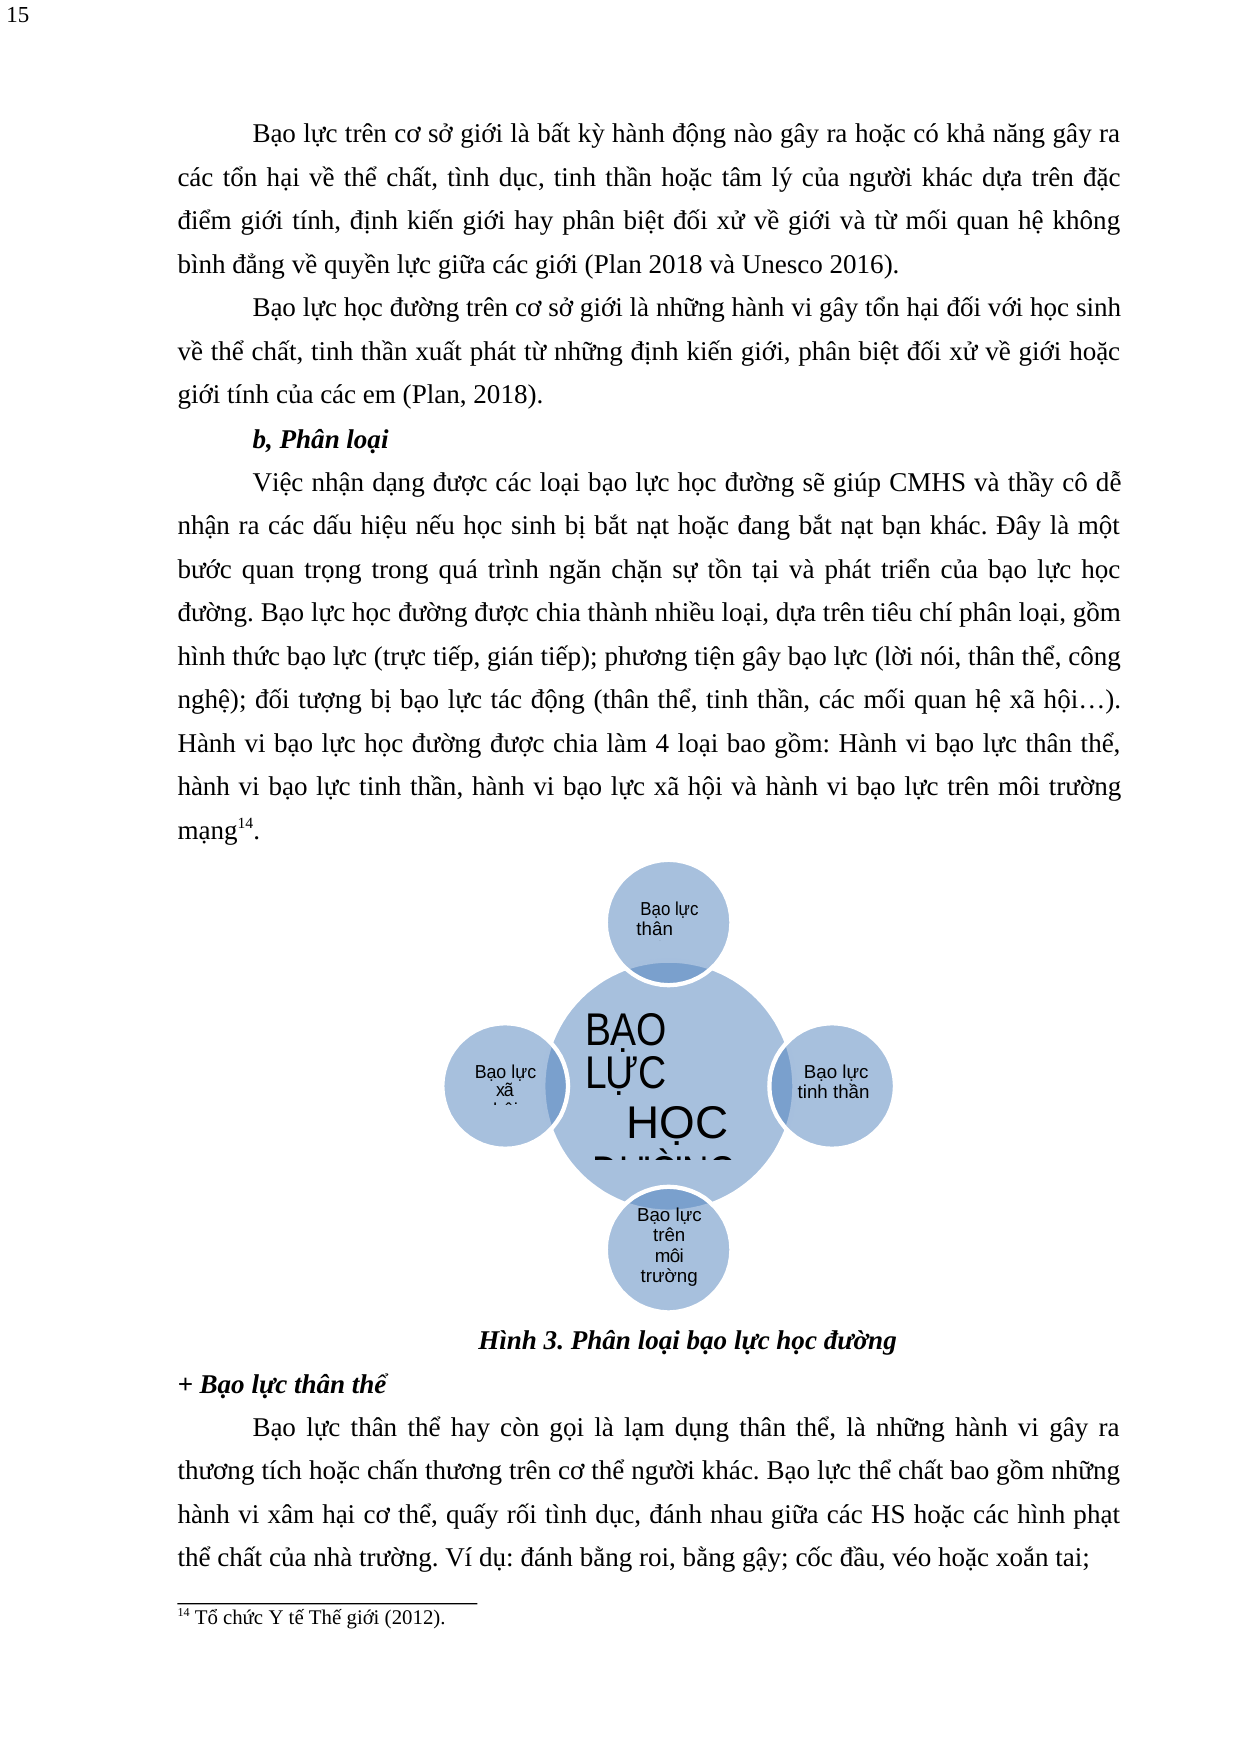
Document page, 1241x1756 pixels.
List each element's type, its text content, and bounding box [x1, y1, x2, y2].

text Bạo lực trên cơ sở giới là bất kỳ hành động nào gây ra hoặc có khả năng gây ra các tổn hại về thể chất, tình dục, tinh thần hoặc tâm lý của người khác dựa trên đặc điểm giới tính, định kiến giới hay phân biệt đối xử về giới và từ mối quan hệ không bình đẳng về quyền lực giữa các giới (Plan 2018 và Unesco 2016). [177, 117, 1123, 279]
subtitle b, Phân loại [252, 423, 1165, 454]
subtitle Hình 3. Phân loại bạo lực học đường [478, 1324, 1165, 1355]
text Việc nhận dạng được các loại bạo lực học đường sẽ giúp CMHS và thầy cô dễ nhận ra các dấu hiệu nếu học sinh bị bắt nạt hoặc đang bắt nạt bạn khác. Đây là một bước quan trọng trong quá trình ngăn chặn sự tồn tại và phát triển của bạo lực học đường. Bạo lực học đường được chia thành nhiều loại, dựa trên tiêu chí phân loại, gồm hình thức bạo lực (trực tiếp, gián tiếp); phương tiện gây bạo lực (lời nói, thân thể, công nghệ); đối tượng bị bạo lực tác động (thân thể, tinh thần, các mối quan hệ xã hội…). Hành vi bạo lực học đường được chia làm 4 loại bao gồm: Hành vi bạo lực thân thể, hành vi bạo lực tinh thần, hành vi bạo lực xã hội và hành vi bạo lực trên môi trường mạng14. [177, 466, 1123, 845]
text Bạo lực thân thể hay còn gọi là lạm dụng thân thể, là những hành vi gây ra thương tích hoặc chấn thương trên cơ thể người khác. Bạo lực thể chất bao gồm những hành vi xâm hại cơ thể, quấy rối tình dục, đánh nhau giữa các HS hoặc các hình phạt thể chất của nhà trường. Ví dụ: đánh bằng roi, bằng gậy; cốc đầu, véo hoặc xoắn tai; [177, 1411, 1122, 1572]
text Bạo lực học đường trên cơ sở giới là những hành vi gây tổn hại đối với học sinh về thể chất, tinh thần xuất phát từ những định kiến giới, phân biệt đối xử về giới hoặc giới tính của các em (Plan, 2018). [177, 291, 1123, 410]
text 14 Tổ chức Y tế Thế giới (2012). [177, 1605, 1165, 1629]
text + Bạo lực thân thể [177, 1368, 1165, 1399]
